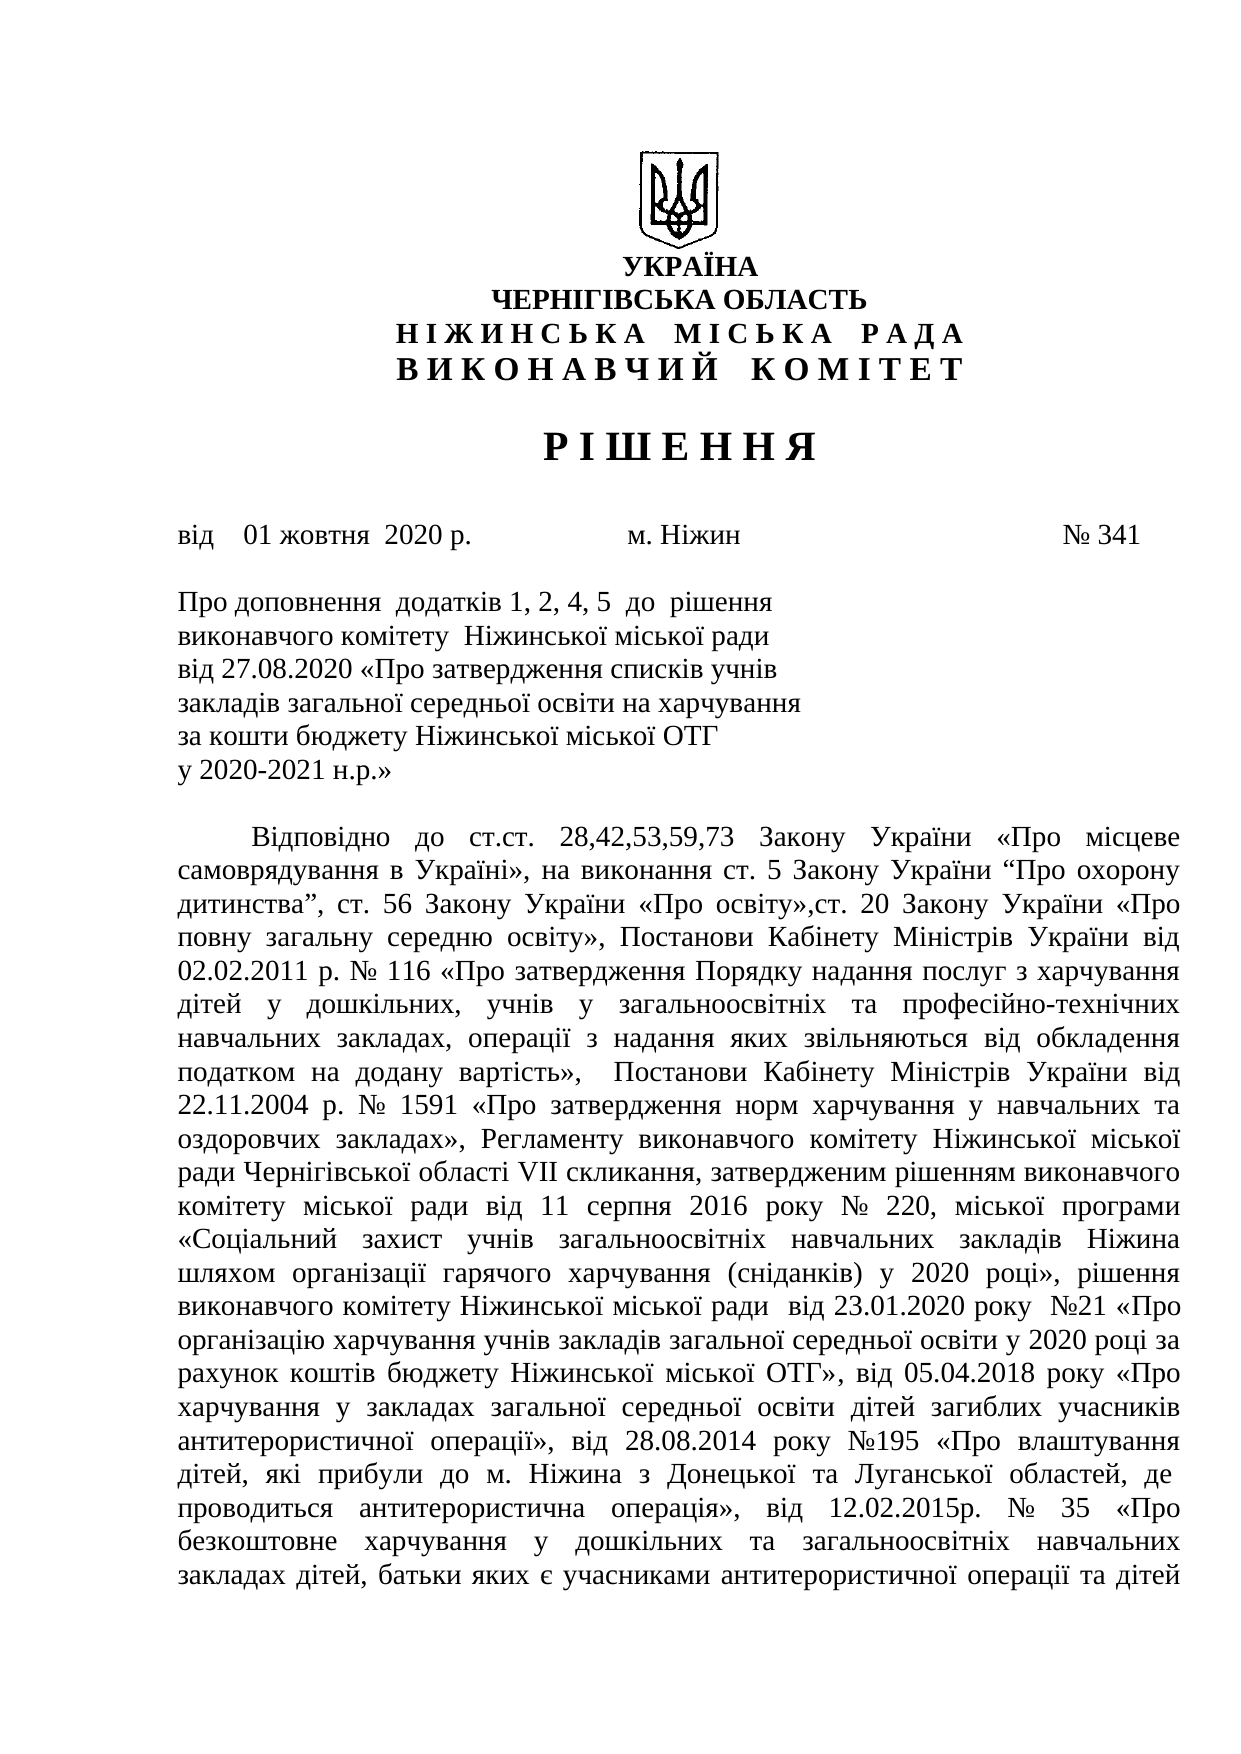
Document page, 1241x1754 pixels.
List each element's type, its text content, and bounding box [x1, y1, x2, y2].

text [177, 819, 1181, 1590]
text В И К О Н А В Ч И Й К О М І Т Е Т [177, 349, 1181, 388]
text у 2020-2021 н.р.» [177, 752, 1181, 785]
text виконавчого комітету Ніжинської міської ради [177, 618, 1181, 651]
text Про доповнення додатків 1, 2, 4, 5 до рішення [177, 584, 1181, 618]
text ЧЕРНІГІВСЬКА ОБЛАСТЬ [177, 282, 1181, 316]
text Н І Ж И Н С Ь К А М І С Ь К А Р А Д А [177, 316, 1181, 349]
text за кошти бюджету Ніжинської міської ОТГ [177, 718, 1181, 752]
text від 01 жовтня 2020 р. м. Ніжин № 341 [177, 517, 1181, 551]
text Р І Ш Е Н Н Я [177, 421, 1181, 469]
text УКРАЇНА [177, 249, 1181, 282]
text від 27.08.2020 «Про затвердження списків учнів [177, 651, 1181, 685]
text закладів загальної середньої освіти на харчування [177, 685, 1181, 718]
picture [639, 151, 719, 249]
